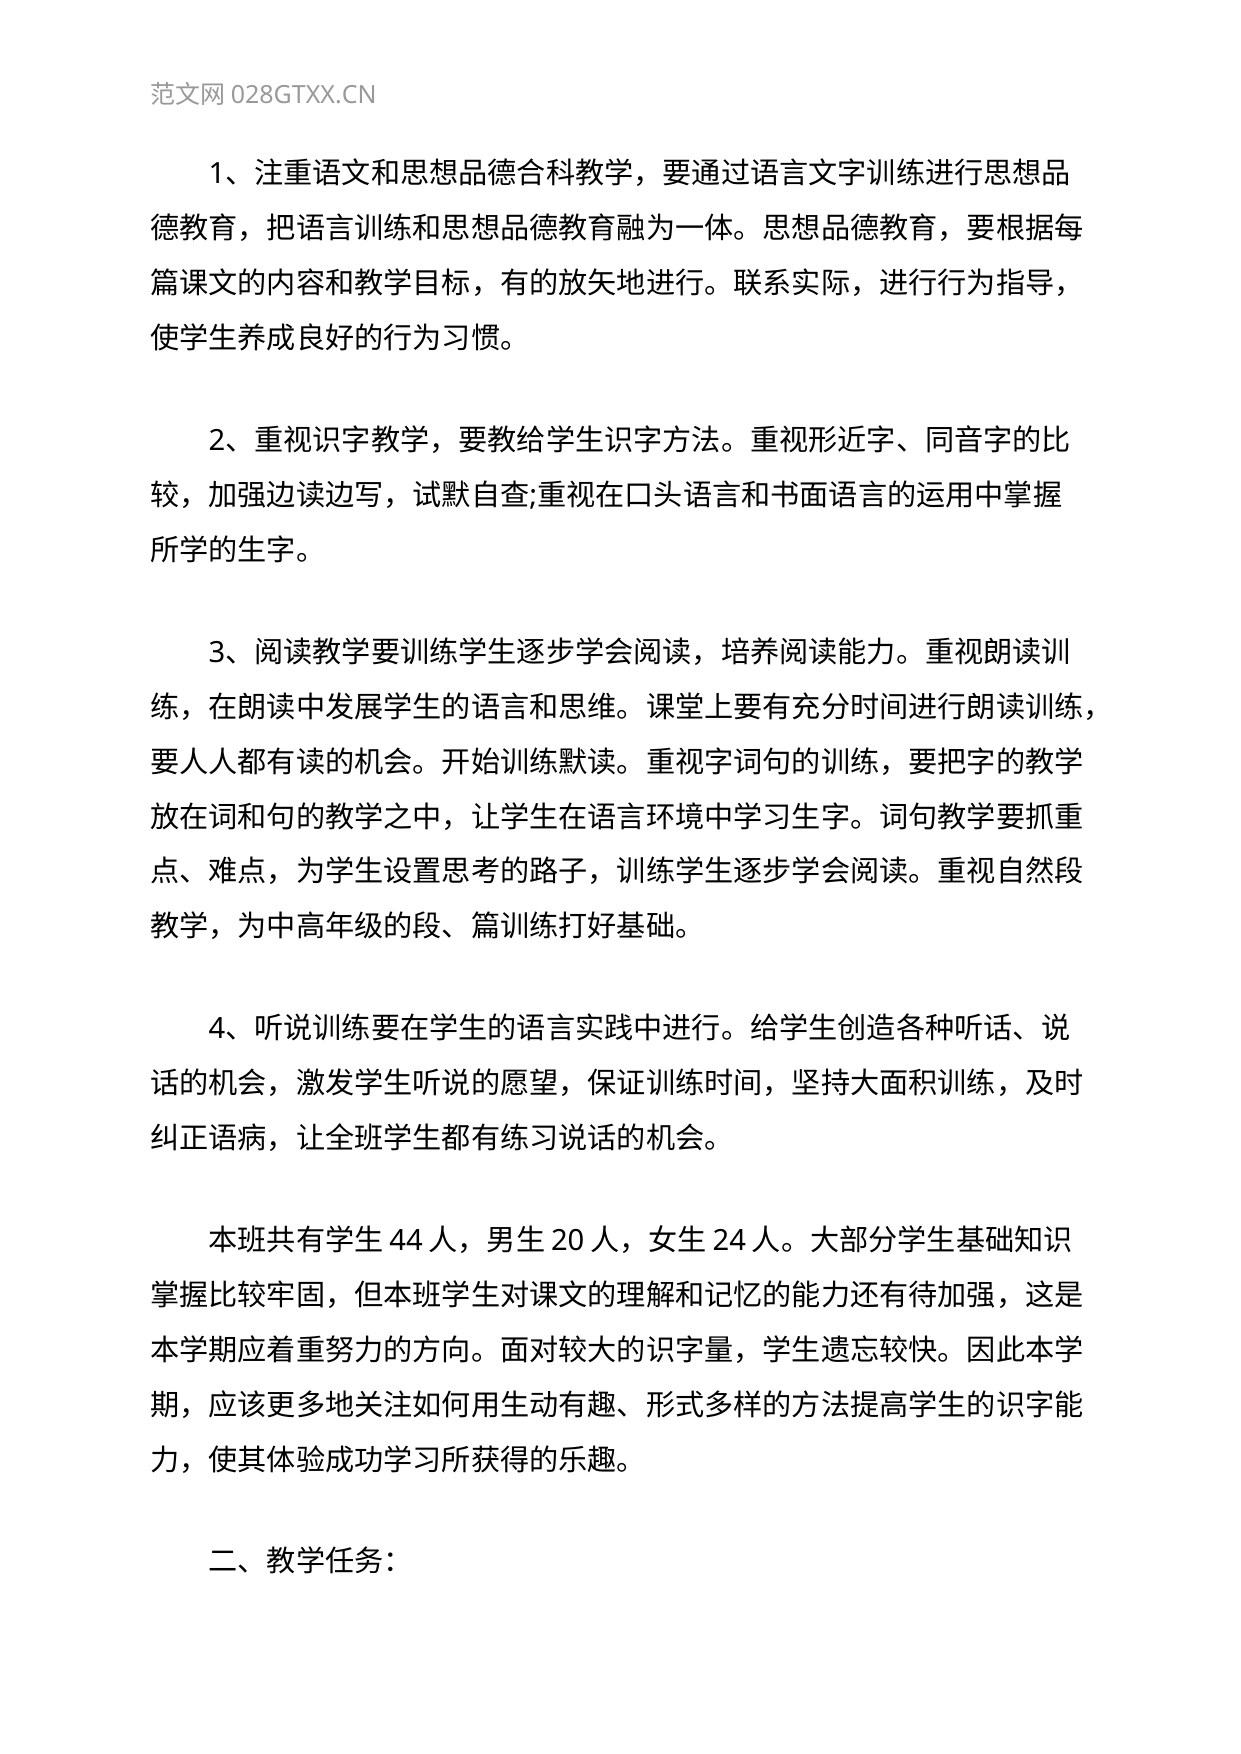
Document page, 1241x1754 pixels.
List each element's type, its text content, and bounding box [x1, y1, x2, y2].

text 本班共有学生44人，男生20人，女生24人。大部分学生基础知识掌握比较牢固，但本班学生对课文的理解和记忆的能力还有待加强，这是本学期应着重努力的方向。面对较大的识字量，学生遗忘较快。因此本学期，应该更多地关注如何用生动有趣、形式多样的方法提高学生的识字能力，使其体验成功学习所获得的乐趣。 [150, 1216, 1090, 1478]
text 1、注重语文和思想品德合科教学，要通过语言文字训练进行思想品德教育，把语言训练和思想品德教育融为一体。思想品德教育，要根据每篇课文的内容和教学目标，有的放矢地进行。联系实际，进行行为指导，使学生养成良好的行为习惯。 [150, 150, 1090, 357]
text 二、教学任务： [150, 1538, 1090, 1580]
text 3、阅读教学要训练学生逐步学会阅读，培养阅读能力。重视朗读训练，在朗读中发展学生的语言和思维。课堂上要有充分时间进行朗读训练，要人人都有读的机会。开始训练默读。重视字词句的训练，要把字的教学放在词和句的教学之中，让学生在语言环境中学习生字。词句教学要抓重点、难点，为学生设置思考的路子，训练学生逐步学会阅读。重视自然段教学，为中高年级的段、篇训练打好基础。 [150, 628, 1090, 945]
text 4、听说训练要在学生的语言实践中进行。给学生创造各种听话、说话的机会，激发学生听说的愿望，保证训练时间，坚持大面积训练，及时纠正语病，让全班学生都有练习说话的机会。 [150, 1005, 1090, 1157]
text 2、重视识字教学，要教给学生识字方法。重视形近字、同音字的比较，加强边读边写，试默自查;重视在口头语言和书面语言的运用中掌握所学的生字。 [150, 417, 1090, 569]
